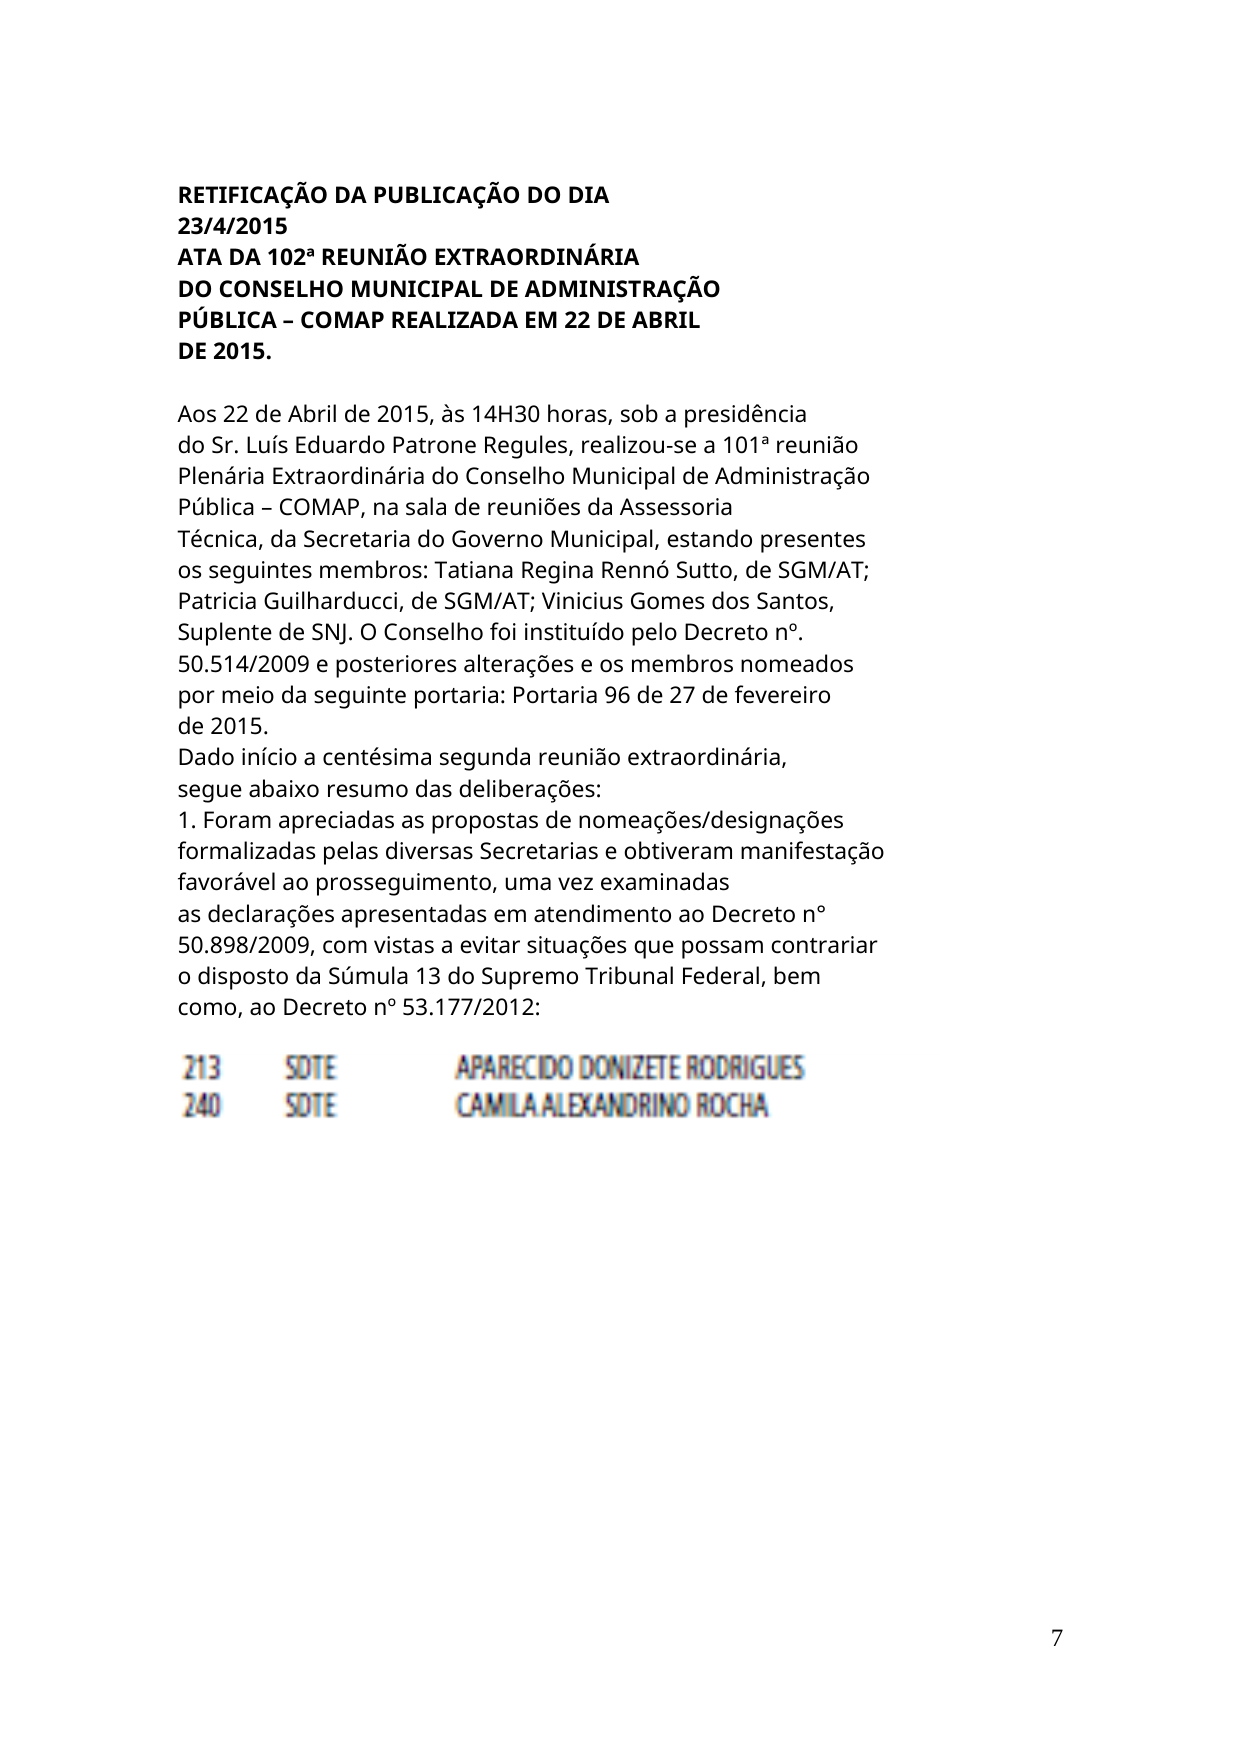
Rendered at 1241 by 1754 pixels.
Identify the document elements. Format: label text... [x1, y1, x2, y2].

text os seguintes membros: Tatiana Regina Rennó Sutto, de SGM/AT; [177, 554, 1063, 585]
text por meio da seguinte portaria: Portaria 96 de 27 de fevereiro [177, 679, 1063, 710]
text DE 2015. [177, 335, 1063, 366]
text como, ao Decreto nº 53.177/2012: [177, 991, 1063, 1023]
text 50.514/2009 e posteriores alterações e os membros nomeados [177, 648, 1063, 679]
text o disposto da Súmula 13 do Supremo Tribunal Federal, bem [177, 960, 1063, 991]
text formalizadas pelas diversas Secretarias e obtiveram manifestação [177, 835, 1063, 866]
text ATA DA 102ª REUNIÃO EXTRAORDINÁRIA [177, 241, 1063, 273]
text 23/4/2015 [177, 210, 1063, 241]
text favorável ao prosseguimento, uma vez examinadas [177, 866, 1063, 898]
text Plenária Extraordinária do Conselho Municipal de Administração [177, 460, 1063, 491]
text Técnica, da Secretaria do Governo Municipal, estando presentes [177, 523, 1063, 554]
text Patricia Guilharducci, de SGM/AT; Vinicius Gomes dos Santos, [177, 585, 1063, 616]
text PÚBLICA – COMAP REALIZADA EM 22 DE ABRIL [177, 304, 1063, 335]
text Suplente de SNJ. O Conselho foi instituído pelo Decreto nº. [177, 616, 1063, 648]
text Pública – COMAP, na sala de reuniões da Assessoria [177, 491, 1063, 523]
text RETIFICAÇÃO DA PUBLICAÇÃO DO DIA [177, 179, 1063, 210]
text Dado início a centésima segunda reunião extraordinária, [177, 741, 1063, 773]
text do Sr. Luís Eduardo Patrone Regules, realizou-se a 101ª reunião [177, 429, 1063, 460]
text as declarações apresentadas em atendimento ao Decreto n° [177, 898, 1063, 929]
text 50.898/2009, com vistas a evitar situações que possam contrariar [177, 929, 1063, 960]
text segue abaixo resumo das deliberações: [177, 773, 1063, 804]
text DO CONSELHO MUNICIPAL DE ADMINISTRAÇÃO [177, 273, 1063, 304]
text 1. Foram apreciadas as propostas de nomeações/designações [177, 804, 1063, 835]
text Aos 22 de Abril de 2015, às 14H30 horas, sob a presidência [177, 398, 1063, 429]
text de 2015. [177, 710, 1063, 741]
